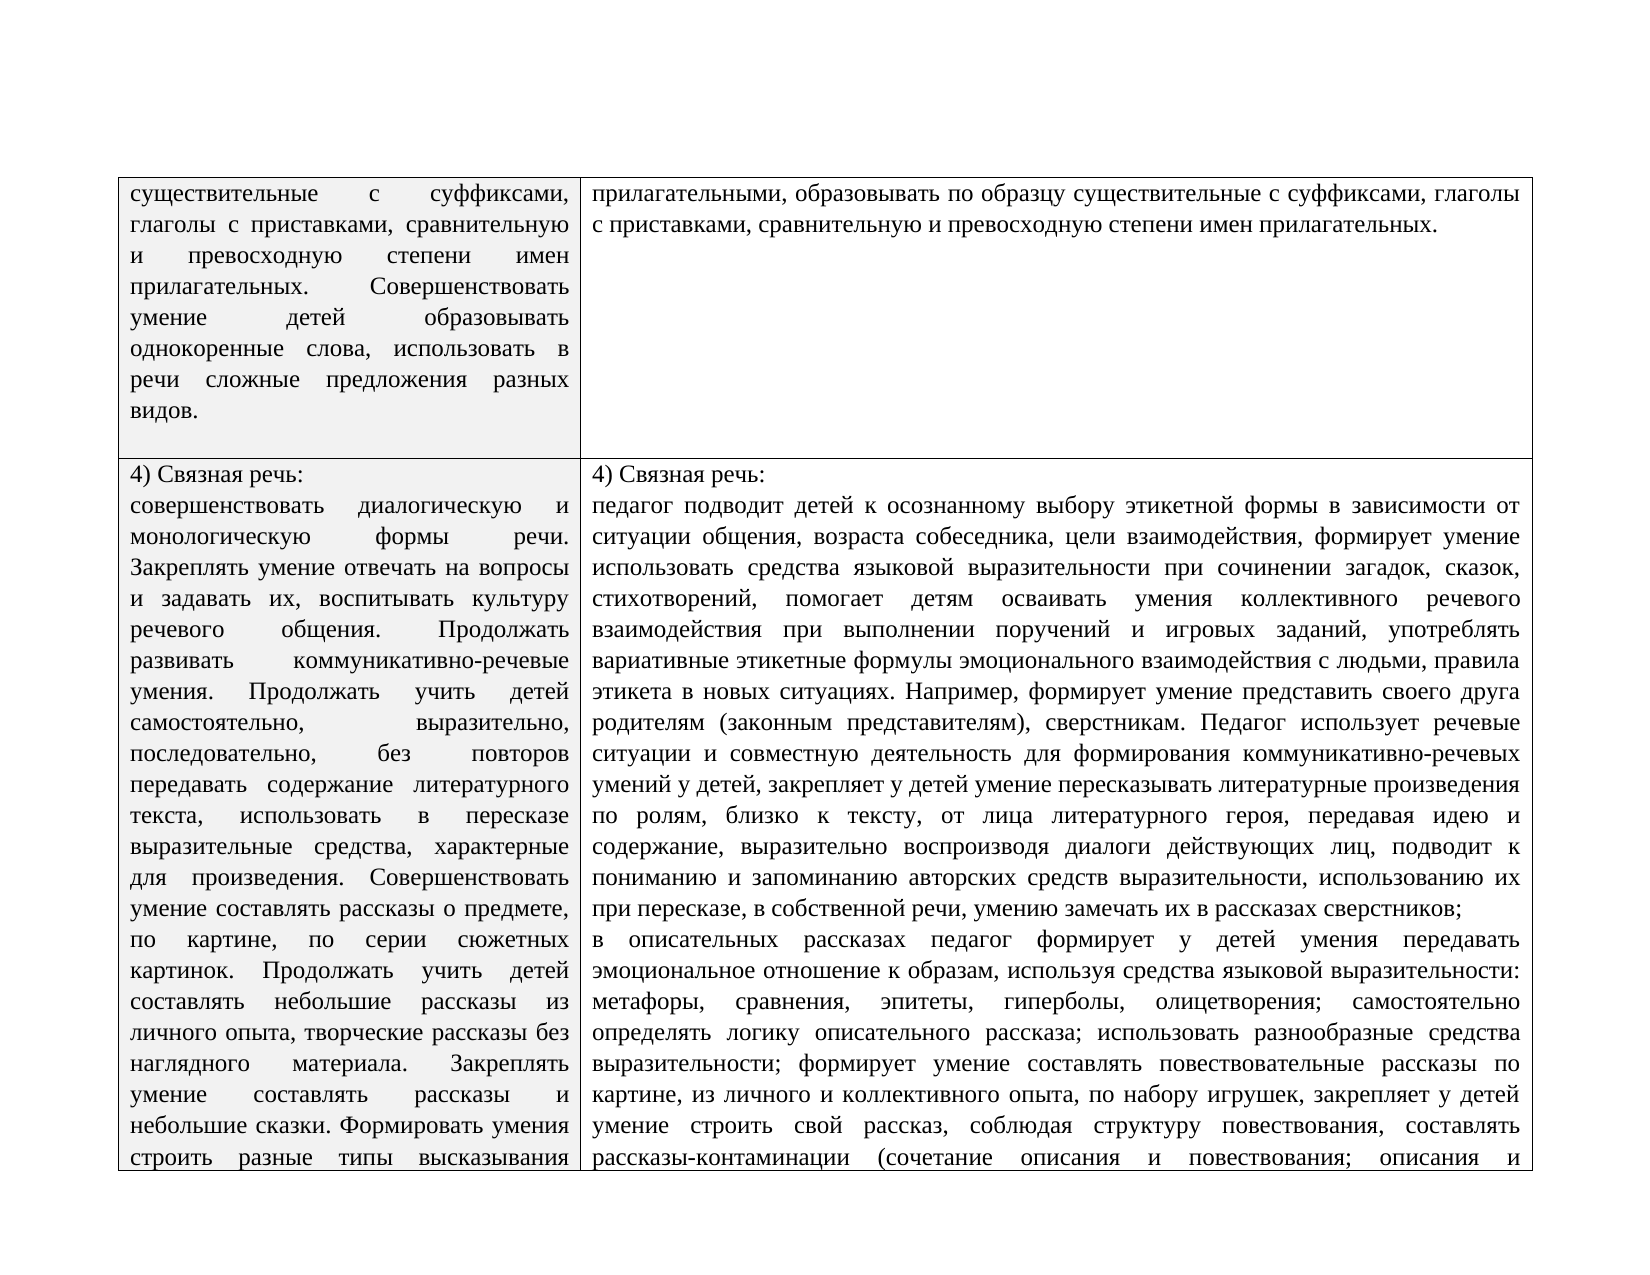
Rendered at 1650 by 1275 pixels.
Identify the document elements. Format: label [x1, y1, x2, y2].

table_cell [119, 459, 580, 1170]
table_cell [581, 459, 1532, 1170]
table_cell [581, 178, 1532, 458]
table_cell [119, 178, 580, 458]
